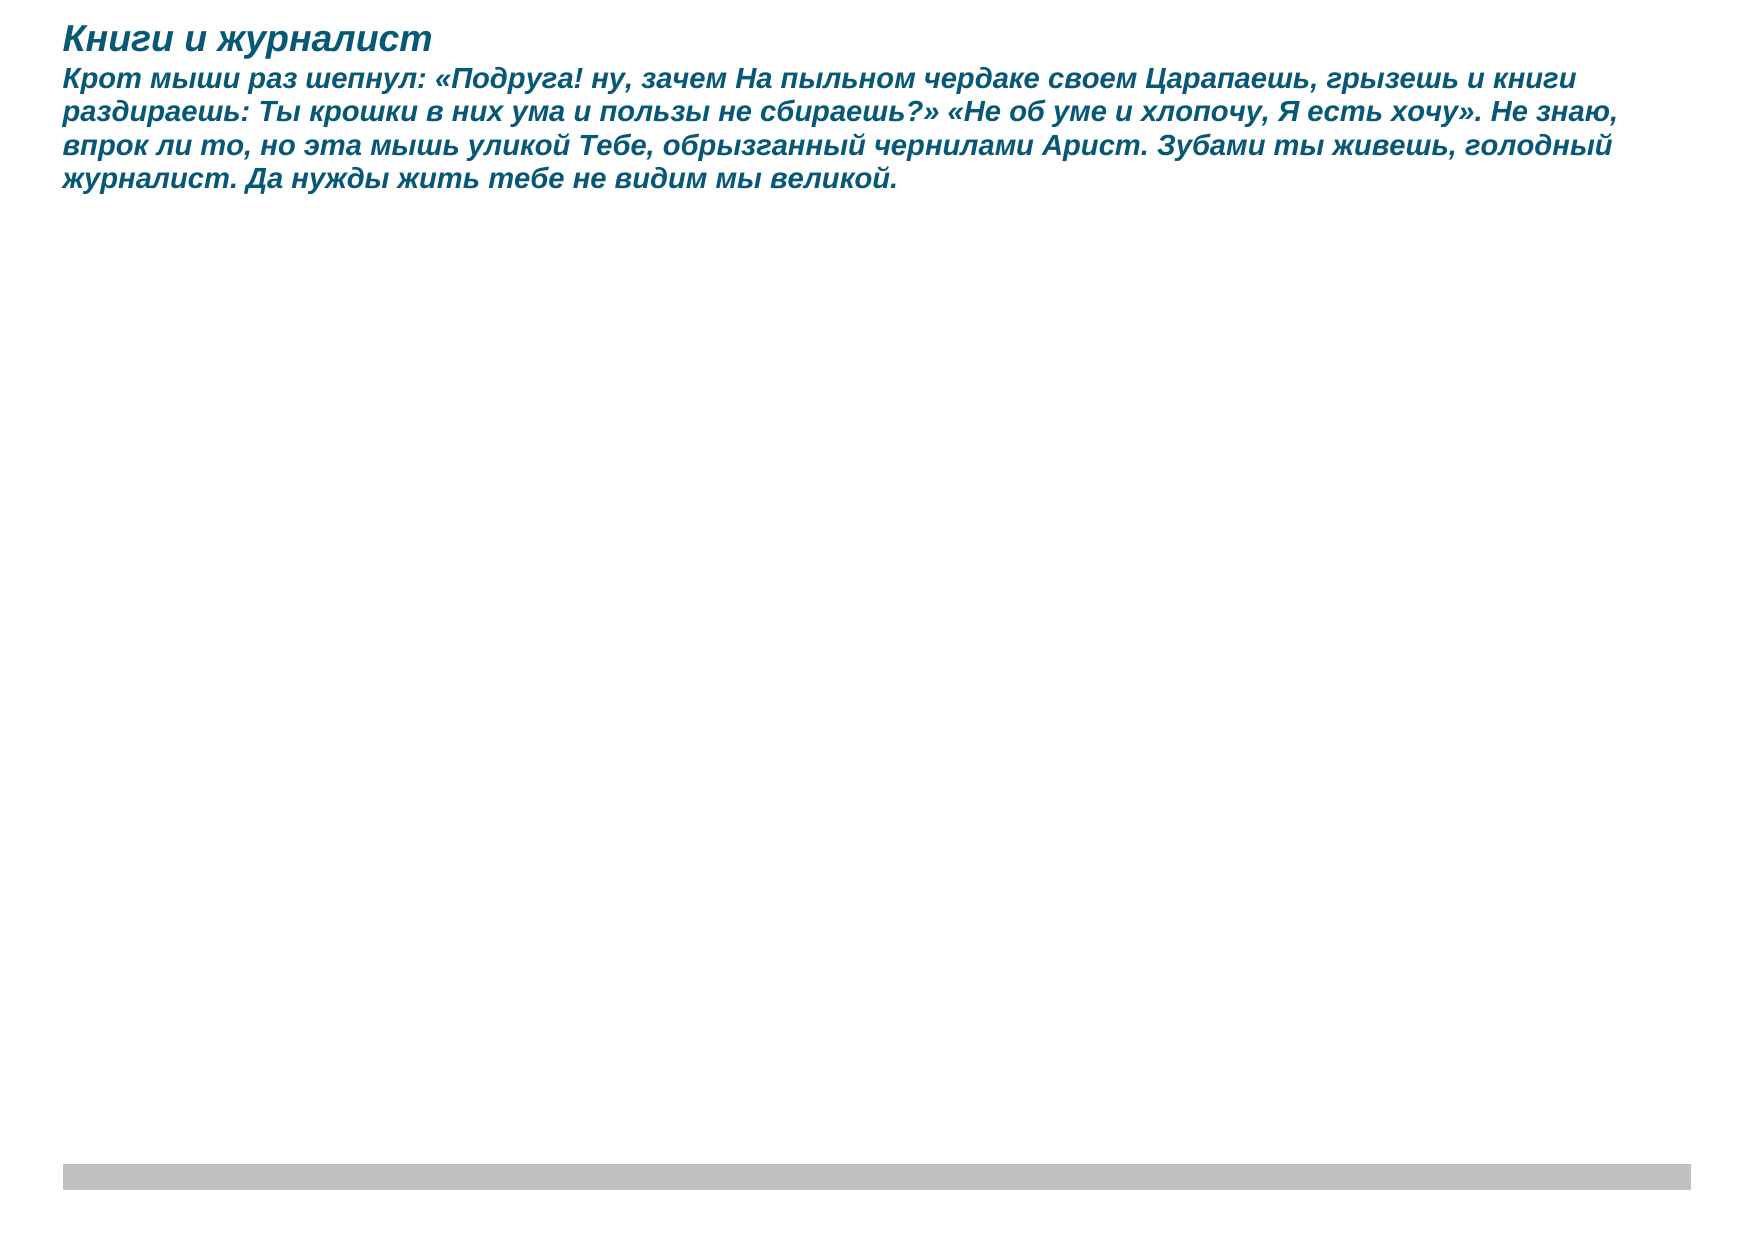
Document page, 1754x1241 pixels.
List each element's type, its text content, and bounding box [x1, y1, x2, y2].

text Крот мыши раз шепнул: «Подруга! ну, зачем [62, 61, 1691, 195]
subtitle Книги и журналист [62, 17, 1691, 60]
